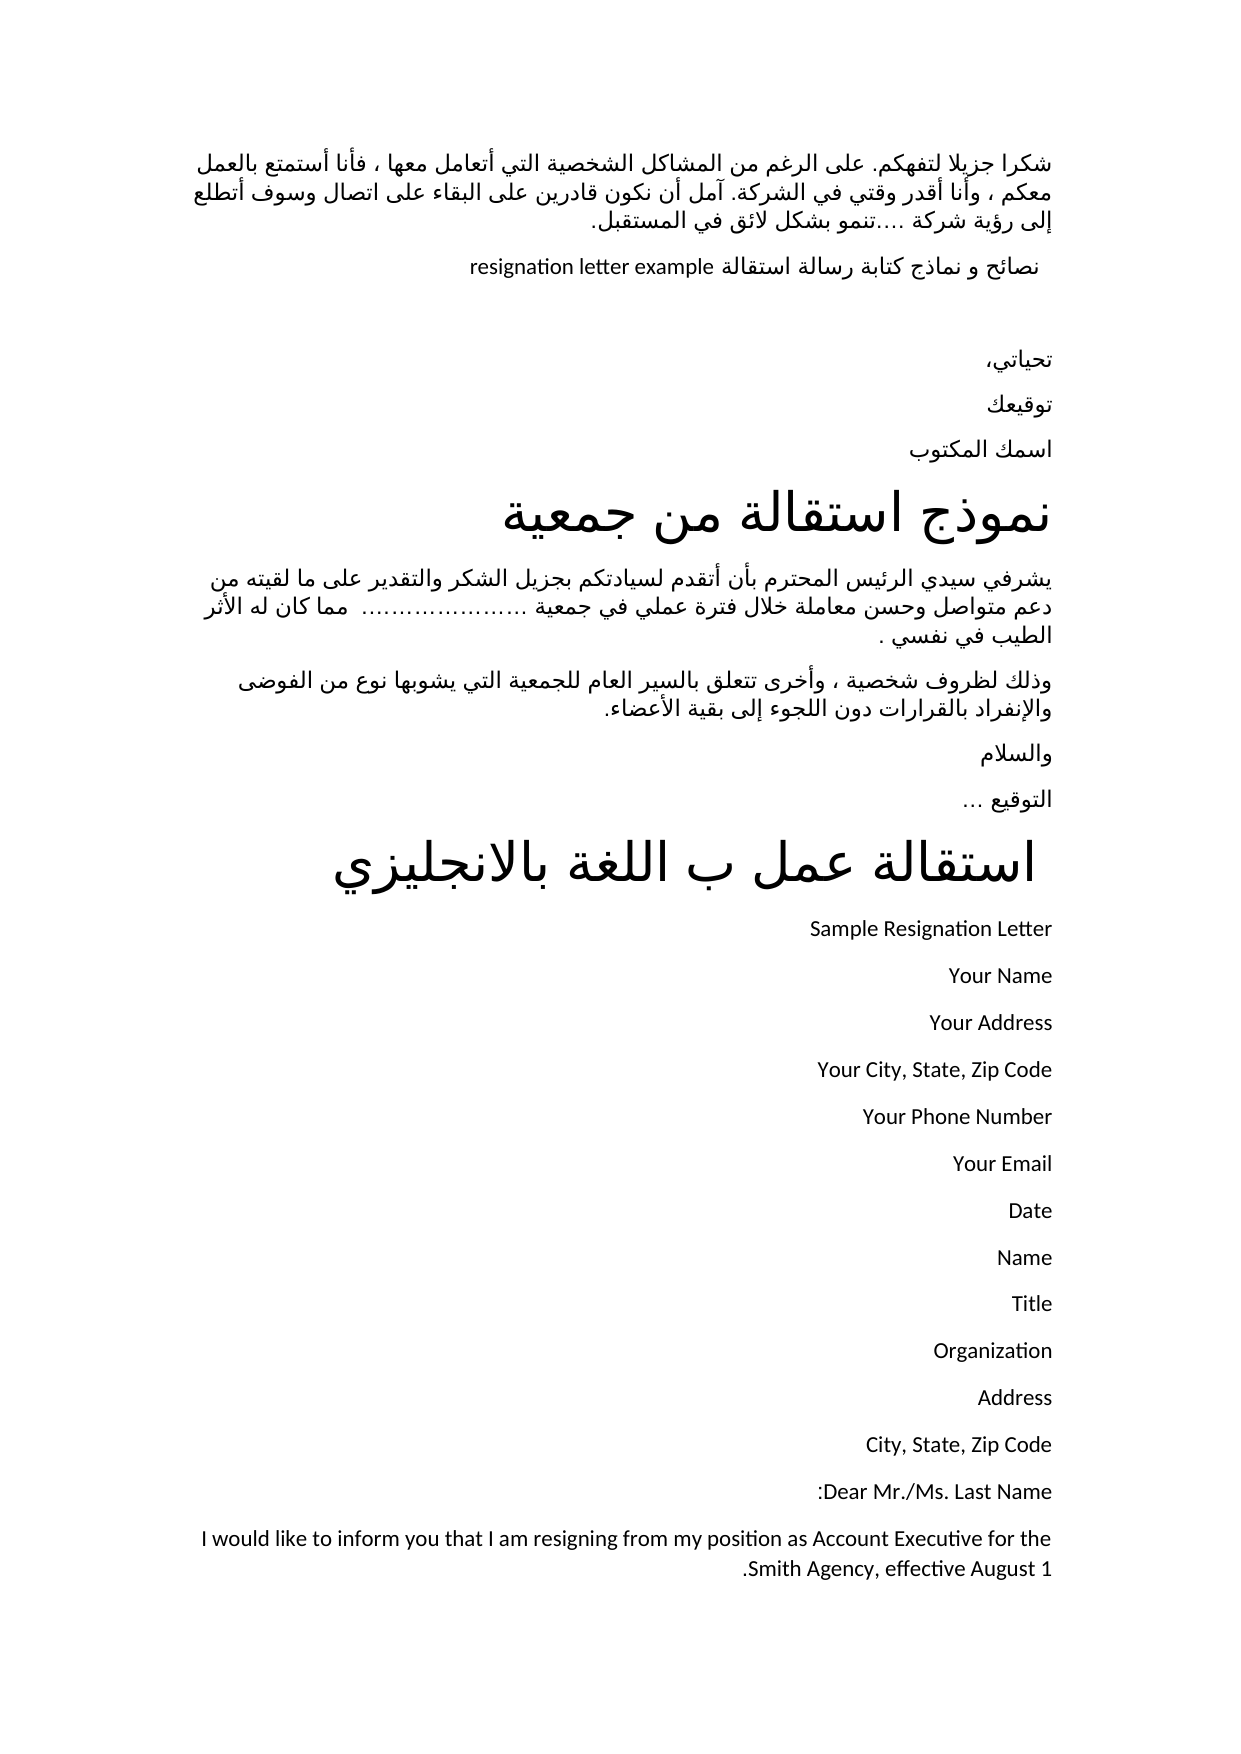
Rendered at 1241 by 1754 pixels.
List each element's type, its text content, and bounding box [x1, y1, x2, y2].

text استقالة عمل ب اللغة بالانجليزي [187, 831, 1053, 893]
text Organization [187, 1336, 1053, 1364]
text Your Phone Number [187, 1102, 1053, 1130]
text Sample Resignation Letter [187, 914, 1053, 942]
text تحياتي، [187, 346, 1053, 372]
text I would like to inform you that I am resigning from my position as Account Executive for the Smith Agency, effective August 1. [187, 1524, 1053, 1582]
text شكرا جزيلا لتفهكم. على الرغم من المشاكل الشخصية التي أتعامل معها ، فأنا أستمتع بالعمل معكم ، وأنا أقدر وقتي في الشركة. آمل أن نكون قادرين على البقاء على اتصال وسوف أتطلع إلى رؤية شركة ….تنمو بشكل لائق في المستقبل. [187, 150, 1053, 233]
text Your City, State, Zip Code [187, 1055, 1053, 1083]
text وذلك لظروف شخصية ، وأخرى تتعلق بالسير العام للجمعية التي يشوبها نوع من الفوضى والإنفراد بالقرارات دون اللجوء إلى بقية الأعضاء. [187, 667, 1053, 722]
text Name [187, 1243, 1053, 1271]
text نموذج استقالة من جمعية [187, 481, 1053, 543]
text التوقيع … [187, 786, 1053, 812]
text اسمك المكتوب [187, 436, 1053, 462]
text Dear Mr./Ms. Last Name: [187, 1477, 1053, 1505]
text نصائح و نماذج كتابة رسالة استقالة resignation letter example [187, 252, 1053, 280]
text Title [187, 1289, 1053, 1317]
text Your Name [187, 961, 1053, 989]
text Your Email [187, 1149, 1053, 1177]
text Date [187, 1196, 1053, 1224]
text والسلام [187, 740, 1053, 767]
text يشرفي سيدي الرئيس المحترم بأن أتقدم لسيادتكم بجزيل الشكر والتقدير على ما لقيته من دعم متواصل وحسن معاملة خلال فترة عملي في جمعية …………………. مما كان له الأثر الطيب في نفسي . [187, 565, 1053, 648]
text توقيعك [187, 391, 1053, 417]
text Your Address [187, 1008, 1053, 1036]
text Address [187, 1383, 1053, 1411]
text City, State, Zip Code [187, 1430, 1053, 1458]
